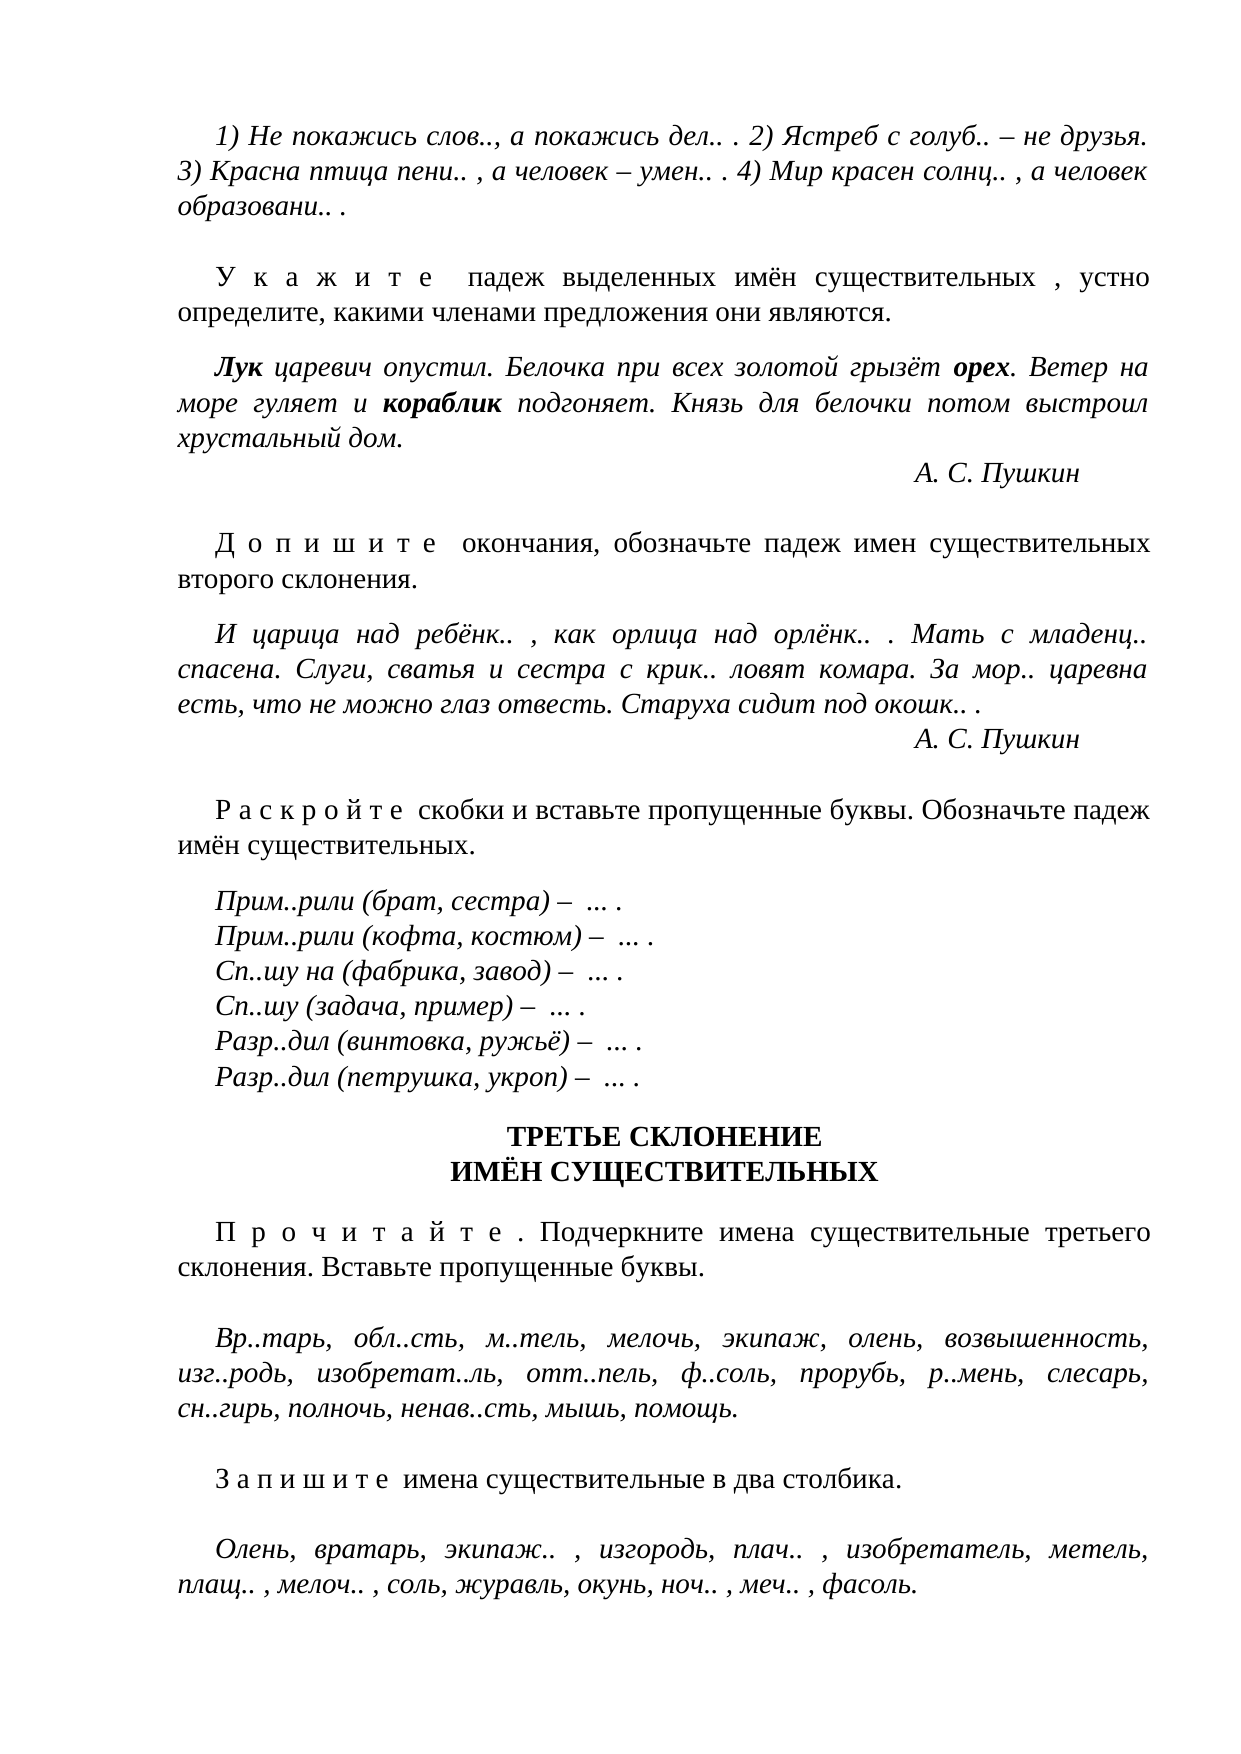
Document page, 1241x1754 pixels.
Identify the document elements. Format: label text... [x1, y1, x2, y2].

text Прим..рили (брат, сестра) – ... . [177, 883, 1152, 916]
text Р а с к р о й т е скобки и вставьте пропущенные буквы. Обозначьте падеж имён существительных. [177, 792, 1152, 861]
text А. С. Пушкин [177, 455, 1152, 489]
text У к а ж и т е падеж выделенных имён существительных , устно определите, какими членами предложения они являются. [177, 259, 1152, 328]
text З а п и ш и т е имена существительные в два столбика. [177, 1461, 1152, 1494]
text Д о п и ш и т е окончания, обозначьте падеж имен существительных второго склонения. [177, 526, 1152, 594]
text 1) Не покажись слов.., а покажись дел.. . 2) Ястреб с голуб.. – не друзья. 3) Красна птица пени.. , а человек – умен.. . 4) Мир красен солнц.. , а человек образовани.. . [177, 118, 1152, 222]
text А. С. Пушкин [177, 722, 1152, 755]
text Прим..рили (кофта, костюм) – ... . [177, 918, 1152, 951]
text Разр..дил (петрушка, укроп) – ... . [177, 1059, 1152, 1092]
text И царица над ребёнк.. , как орлица над орлёнк.. . Мать с младенц.. спасена. Слуги, сватья и сестра с крик.. ловят комара. За мор.. царевна есть, что не можно глаз отвесть. Старуха сидит под окошк.. . [177, 616, 1152, 720]
text Разр..дил (винтовка, ружьё) – ... . [177, 1023, 1152, 1057]
text Сп..шу (задача, пример) – ... . [177, 988, 1152, 1022]
text Олень, вратарь, экипаж.. , изгородь, плач.. , изобретатель, метель, плащ.. , мелоч.. , соль, журавль, окунь, ноч.. , меч.. , фасоль. [177, 1531, 1152, 1600]
text Лук царевич опустил. Белочка при всех золотой грызёт орех. Ветер на море гуляет и кораблик подгоняет. Князь для белочки потом выстроил хрустальный дом. [177, 349, 1152, 453]
text Сп..шу на (фабрика, завод) – ... . [177, 953, 1152, 987]
text Вр..тарь, обл..сть, м..тель, мелочь, экипаж, олень, возвышенность, изг..родь, изобретат..ль, отт..пель, ф..соль, прорубь, р..мень, слесарь, сн..гирь, полночь, ненав..сть, мышь, помощь. [177, 1320, 1152, 1424]
text ТРЕТЬЕ СКЛОНЕНИЕ ИМЁН СУЩЕСТВИТЕЛЬНЫХ [177, 1119, 1152, 1188]
text П р о ч и т а й т е . Подчеркните имена существительные третьего склонения. Вставьте пропущенные буквы. [177, 1214, 1152, 1283]
